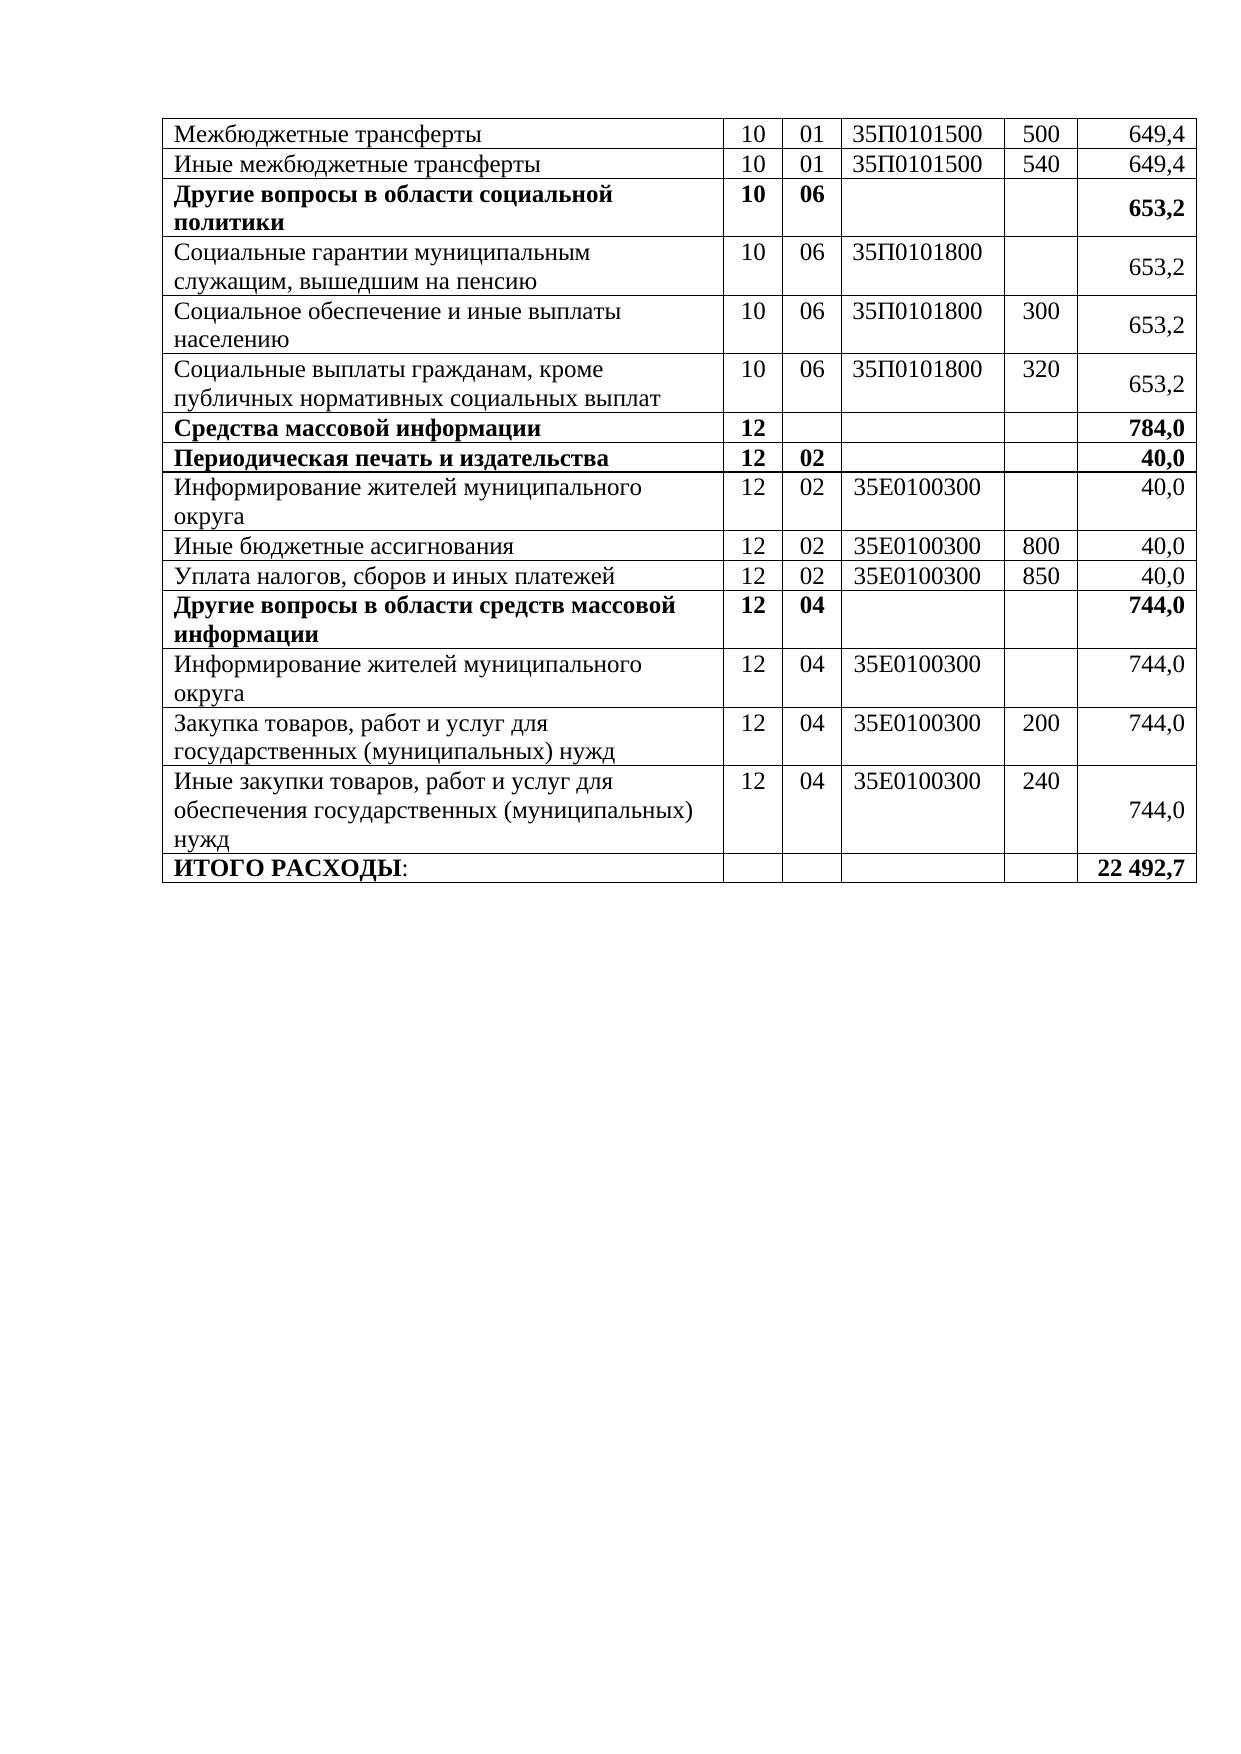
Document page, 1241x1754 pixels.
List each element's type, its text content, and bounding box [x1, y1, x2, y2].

table_cell 653,2 [1078, 237, 1196, 295]
table_cell 653,2 [1078, 179, 1196, 236]
table_cell 10 [724, 119, 782, 148]
table_cell 12 [724, 531, 782, 560]
table_cell 10 [724, 296, 782, 353]
table_cell 12 [724, 443, 782, 471]
table_cell [842, 854, 1004, 882]
table_cell [842, 413, 1004, 442]
table_cell 04 [783, 708, 841, 765]
table_cell 12 [724, 473, 782, 530]
table_cell [842, 179, 1004, 236]
table_cell 800 [1005, 531, 1077, 560]
table_cell 02 [783, 443, 841, 471]
table_cell 35Е0100300 [842, 473, 1004, 530]
table_cell [1005, 854, 1077, 882]
table_cell [1005, 591, 1077, 648]
table_cell [842, 591, 1004, 648]
table_cell 35П0101800 [842, 354, 1004, 412]
table_cell 12 [724, 561, 782, 589]
table_cell Социальные выплаты гражданам, кроме публичных нормативных социальных выплат [163, 354, 723, 412]
table_cell [783, 854, 841, 882]
table_cell 12 [724, 649, 782, 707]
table_cell 10 [724, 149, 782, 178]
table_cell [842, 443, 1004, 471]
table_cell Другие вопросы в области средств массовой информации [163, 591, 723, 648]
table_cell [783, 413, 841, 442]
table_cell 01 [783, 149, 841, 178]
table_cell [1005, 473, 1077, 530]
table_cell 10 [724, 237, 782, 295]
table_cell 649,4 [1078, 119, 1196, 148]
table_cell 200 [1005, 708, 1077, 765]
table_cell 06 [783, 296, 841, 353]
table_cell 240 [1005, 766, 1077, 852]
table_cell 653,2 [1078, 296, 1196, 353]
table_cell 06 [783, 179, 841, 236]
table_cell 540 [1005, 149, 1077, 178]
table_cell 35П0101500 [842, 149, 1004, 178]
table_cell Информирование жителей муниципального округа [163, 649, 723, 707]
table_cell [1005, 179, 1077, 236]
table_cell 35Е0100300 [842, 561, 1004, 589]
table_cell Социальные гарантии муниципальным служащим, вышедшим на пенсию [163, 237, 723, 295]
table_cell 12 [724, 708, 782, 765]
table_cell 320 [1005, 354, 1077, 412]
table_cell 744,0 [1078, 708, 1196, 765]
table_cell 35П0101500 [842, 119, 1004, 148]
table_cell 35П0101800 [842, 237, 1004, 295]
table_cell 06 [783, 354, 841, 412]
table_cell 12 [724, 413, 782, 442]
table_cell 35П0101800 [842, 296, 1004, 353]
table_cell Межбюджетные трансферты [163, 119, 723, 148]
table_cell [1005, 413, 1077, 442]
table_cell 35Е0100300 [842, 649, 1004, 707]
table_cell 02 [783, 561, 841, 589]
table_cell Информирование жителей муниципального округа [163, 473, 723, 530]
table_cell 850 [1005, 561, 1077, 589]
table_cell Закупка товаров, работ и услуг для государственных (муниципальных) нужд [163, 708, 723, 765]
table_cell Периодическая печать и издательства [163, 443, 723, 471]
table_cell 40,0 [1078, 443, 1196, 471]
table_cell 35Е0100300 [842, 531, 1004, 560]
table_cell 12 [724, 591, 782, 648]
table_cell Уплата налогов, сборов и иных платежей [163, 561, 723, 589]
table_cell 02 [783, 531, 841, 560]
table_cell [1005, 237, 1077, 295]
table_cell 40,0 [1078, 531, 1196, 560]
table_cell [724, 854, 782, 882]
table_cell ИТОГО РАСХОДЫ: [163, 854, 723, 882]
table_cell [1005, 649, 1077, 707]
table_cell Средства массовой информации [163, 413, 723, 442]
table_cell 649,4 [1078, 149, 1196, 178]
table_cell 01 [783, 119, 841, 148]
table_cell Иные межбюджетные трансферты [163, 149, 723, 178]
table_cell 10 [724, 354, 782, 412]
table_cell 04 [783, 649, 841, 707]
table_cell 40,0 [1078, 561, 1196, 589]
table_cell Социальное обеспечение и иные выплаты населению [163, 296, 723, 353]
table_cell 10 [724, 179, 782, 236]
table_cell Другие вопросы в области социальной политики [163, 179, 723, 236]
table_cell 744,0 [1078, 591, 1196, 648]
table_cell 04 [783, 766, 841, 852]
table_cell 653,2 [1078, 354, 1196, 412]
table_cell [1005, 443, 1077, 471]
table_cell 784,0 [1078, 413, 1196, 442]
table_cell Иные закупки товаров, работ и услуг для обеспечения государственных (муниципальных) нужд [163, 766, 723, 852]
table_cell 744,0 [1078, 766, 1196, 852]
table_cell 04 [783, 591, 841, 648]
table_cell 40,0 [1078, 473, 1196, 530]
table_cell 300 [1005, 296, 1077, 353]
table_cell 35Е0100300 [842, 708, 1004, 765]
table_cell 500 [1005, 119, 1077, 148]
table_cell Иные бюджетные ассигнования [163, 531, 723, 560]
table_cell 35Е0100300 [842, 766, 1004, 852]
table_cell 06 [783, 237, 841, 295]
table_cell 22 492,7 [1078, 854, 1196, 882]
table_cell 02 [783, 473, 841, 530]
table_cell 12 [724, 766, 782, 852]
table_cell 744,0 [1078, 649, 1196, 707]
